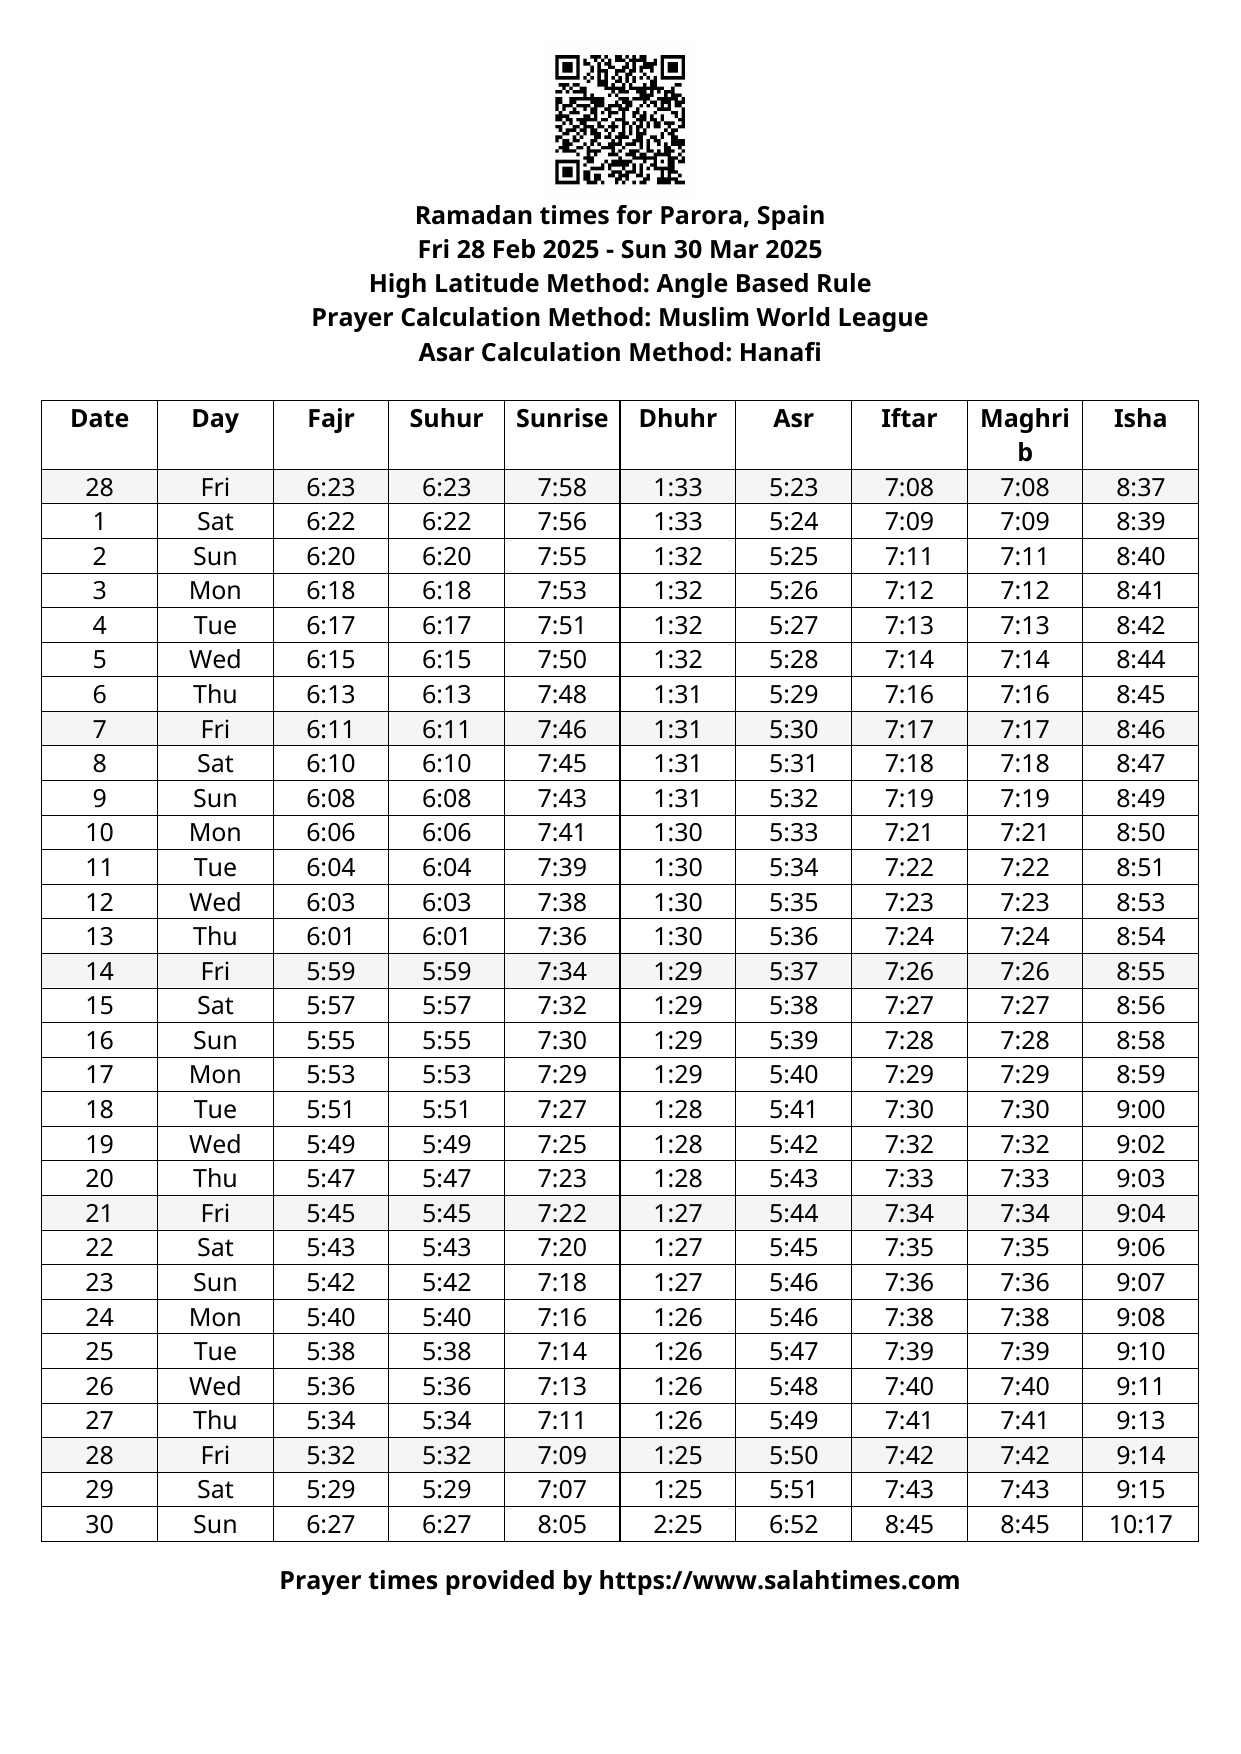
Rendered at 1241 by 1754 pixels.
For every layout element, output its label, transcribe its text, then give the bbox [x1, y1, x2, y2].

table_cell 9:11 [1083, 1369, 1198, 1402]
table_cell 9:07 [1083, 1265, 1198, 1299]
table_cell 1:27 [621, 1196, 735, 1229]
table_cell 6:22 [274, 504, 388, 538]
table_cell 7:32 [505, 989, 619, 1022]
table_cell 5:47 [736, 1334, 851, 1368]
table_cell Sun [158, 1265, 273, 1299]
table_cell 5:55 [389, 1023, 504, 1057]
table_cell 1:32 [621, 539, 735, 572]
table_cell 1:31 [621, 677, 735, 711]
table_cell 5:57 [389, 989, 504, 1022]
table_cell 7:13 [852, 608, 967, 642]
table_cell 7:18 [852, 746, 967, 780]
table_cell 7:28 [968, 1023, 1082, 1057]
table_cell 7:56 [505, 504, 619, 538]
table_cell 5:32 [736, 781, 851, 814]
table_cell 6:20 [389, 539, 504, 572]
table_cell 7:32 [852, 1127, 967, 1160]
table_cell 16 [42, 1023, 157, 1057]
table_cell 1:29 [621, 1023, 735, 1057]
table_cell 5:36 [389, 1369, 504, 1402]
table_cell 6:23 [389, 470, 504, 503]
table_cell 5:43 [389, 1231, 504, 1264]
table_cell 7:43 [968, 1473, 1082, 1506]
table_cell 7:33 [852, 1161, 967, 1195]
text Ramadan times for Parora, Spain [42, 198, 1198, 232]
table_cell 8:49 [1083, 781, 1198, 814]
table_cell 6:15 [274, 643, 388, 676]
table_cell 5:24 [736, 504, 851, 538]
table_cell 7:42 [852, 1438, 967, 1472]
table_cell Wed [158, 1369, 273, 1402]
table_cell 6:52 [736, 1507, 851, 1541]
table_cell 7:26 [852, 954, 967, 987]
table_cell 1:29 [621, 1058, 735, 1091]
table_cell 9 [42, 781, 157, 814]
table_cell 6:10 [274, 746, 388, 780]
table_cell 5:57 [274, 989, 388, 1022]
table_cell 10 [42, 816, 157, 849]
table_cell 1:32 [621, 608, 735, 642]
table_cell 7:29 [968, 1058, 1082, 1091]
table_cell 1:26 [621, 1334, 735, 1368]
table_cell 7:40 [852, 1369, 967, 1402]
table_cell 7:16 [968, 677, 1082, 711]
table_cell 22 [42, 1231, 157, 1264]
table_cell 7:11 [968, 539, 1082, 572]
table_cell 9:04 [1083, 1196, 1198, 1229]
table_cell 7:14 [968, 643, 1082, 676]
table_cell 6:10 [389, 746, 504, 780]
table_cell 7:23 [505, 1161, 619, 1195]
table_cell 27 [42, 1404, 157, 1437]
table_cell 7:39 [852, 1334, 967, 1368]
table_header Dhuhr [621, 401, 735, 469]
table_cell 5:46 [736, 1265, 851, 1299]
table_cell 5:36 [274, 1369, 388, 1402]
table_cell 7:45 [505, 746, 619, 780]
table_cell 1:28 [621, 1092, 735, 1126]
table_cell 7:36 [505, 919, 619, 953]
table_cell 2 [42, 539, 157, 572]
table_cell 7:09 [852, 504, 967, 538]
table_cell 7:41 [505, 816, 619, 849]
table_cell Fri [158, 470, 273, 503]
table_cell 7:46 [505, 712, 619, 745]
table_cell 9:08 [1083, 1300, 1198, 1333]
table_cell 7 [42, 712, 157, 745]
table_cell 8:37 [1083, 470, 1198, 503]
table_cell 5:34 [736, 850, 851, 884]
table_cell Sat [158, 1473, 273, 1506]
table_cell 8:39 [1083, 504, 1198, 538]
table_cell Sat [158, 504, 273, 538]
table_cell 6:01 [274, 919, 388, 953]
table_cell 6:22 [389, 504, 504, 538]
table_cell 7:38 [505, 885, 619, 918]
table_cell 6:13 [274, 677, 388, 711]
table_cell 9:00 [1083, 1092, 1198, 1126]
table_cell 7:18 [968, 746, 1082, 780]
table_cell 7:14 [852, 643, 967, 676]
table_cell 25 [42, 1334, 157, 1368]
table_cell 7:27 [852, 989, 967, 1022]
table_cell Thu [158, 1404, 273, 1437]
table_cell 1:30 [621, 850, 735, 884]
table_cell 7:43 [505, 781, 619, 814]
table_cell 7:12 [852, 574, 967, 607]
table_cell 7:39 [505, 850, 619, 884]
table_cell Mon [158, 1300, 273, 1333]
table_cell 8:44 [1083, 643, 1198, 676]
table_cell Sat [158, 989, 273, 1022]
table_cell 7:38 [852, 1300, 967, 1333]
text Prayer Calculation Method: Muslim World League [42, 300, 1198, 334]
table_cell 1:26 [621, 1300, 735, 1333]
table_cell Wed [158, 885, 273, 918]
text High Latitude Method: Angle Based Rule [42, 266, 1198, 300]
table_cell 5:59 [274, 954, 388, 987]
table_cell 8:45 [1083, 677, 1198, 711]
text Prayer times provided by https://www.salahtimes.com [42, 1563, 1198, 1597]
table_cell 5:41 [736, 1092, 851, 1126]
table_cell 7:20 [505, 1231, 619, 1264]
table_cell 5:51 [389, 1092, 504, 1126]
table_cell 5:23 [736, 470, 851, 503]
table_cell 7:33 [968, 1161, 1082, 1195]
table_cell 2:25 [621, 1507, 735, 1541]
table_cell 7:40 [968, 1369, 1082, 1402]
table_cell 13 [42, 919, 157, 953]
table_cell 5:43 [274, 1231, 388, 1264]
table_cell 14 [42, 954, 157, 987]
table_cell 5:42 [736, 1127, 851, 1160]
table_cell Mon [158, 574, 273, 607]
table_cell 7:11 [505, 1404, 619, 1437]
table_cell 20 [42, 1161, 157, 1195]
table_cell 6 [42, 677, 157, 711]
table_cell 5:44 [736, 1196, 851, 1229]
table_cell 7:07 [505, 1473, 619, 1506]
table_cell 7:21 [968, 816, 1082, 849]
table_cell 5:29 [274, 1473, 388, 1506]
table_cell 5:45 [389, 1196, 504, 1229]
table_cell 7:28 [852, 1023, 967, 1057]
table_cell 5:38 [389, 1334, 504, 1368]
table_cell 5:59 [389, 954, 504, 987]
table_cell 1:31 [621, 781, 735, 814]
table_cell 19 [42, 1127, 157, 1160]
table_cell 8:55 [1083, 954, 1198, 987]
table_cell 7:24 [852, 919, 967, 953]
table_cell 7:35 [852, 1231, 967, 1264]
table_cell 8:56 [1083, 989, 1198, 1022]
table_cell Fri [158, 712, 273, 745]
table_cell 8:42 [1083, 608, 1198, 642]
table_cell 5:33 [736, 816, 851, 849]
table_cell 8:05 [505, 1507, 619, 1541]
table_cell Wed [158, 1127, 273, 1160]
table_cell 6:20 [274, 539, 388, 572]
table_cell 17 [42, 1058, 157, 1091]
table_cell 9:06 [1083, 1231, 1198, 1264]
table_cell 8:40 [1083, 539, 1198, 572]
table_cell Sun [158, 781, 273, 814]
table_cell 6:01 [389, 919, 504, 953]
table_cell 1:26 [621, 1369, 735, 1402]
table_cell 7:23 [968, 885, 1082, 918]
table_header Day [158, 401, 273, 469]
table_cell 7:42 [968, 1438, 1082, 1472]
table_cell 7:09 [505, 1438, 619, 1472]
table_cell 8:46 [1083, 712, 1198, 745]
table_cell 7:21 [852, 816, 967, 849]
table_cell 9:15 [1083, 1473, 1198, 1506]
table_cell 6:17 [389, 608, 504, 642]
table_cell 7:17 [852, 712, 967, 745]
table_cell 1:31 [621, 746, 735, 780]
table_cell 6:13 [389, 677, 504, 711]
table_cell 7:50 [505, 643, 619, 676]
table_cell 5:46 [736, 1300, 851, 1333]
table_cell 9:14 [1083, 1438, 1198, 1472]
table_cell 5:40 [389, 1300, 504, 1333]
table_cell 6:08 [274, 781, 388, 814]
table_cell 7:12 [968, 574, 1082, 607]
table_cell 1 [42, 504, 157, 538]
table_cell 5:43 [736, 1161, 851, 1195]
table_cell Tue [158, 1092, 273, 1126]
table_cell Thu [158, 677, 273, 711]
table_cell 5:42 [274, 1265, 388, 1299]
table_cell 1:32 [621, 574, 735, 607]
table_cell 7:39 [968, 1334, 1082, 1368]
table_cell 8 [42, 746, 157, 780]
table_cell 3 [42, 574, 157, 607]
table_cell 1:27 [621, 1265, 735, 1299]
table_cell 1:28 [621, 1127, 735, 1160]
table_cell 7:26 [968, 954, 1082, 987]
table_cell 5:51 [736, 1473, 851, 1506]
table_cell 1:27 [621, 1231, 735, 1264]
table_cell 8:41 [1083, 574, 1198, 607]
table_cell 5:26 [736, 574, 851, 607]
table_cell 7:16 [505, 1300, 619, 1333]
table_cell 8:51 [1083, 850, 1198, 884]
table_cell 9:13 [1083, 1404, 1198, 1437]
table_cell 23 [42, 1265, 157, 1299]
table_cell 1:28 [621, 1161, 735, 1195]
table_cell 5:28 [736, 643, 851, 676]
table_cell 5:32 [389, 1438, 504, 1472]
table_cell Sun [158, 539, 273, 572]
table_cell Mon [158, 1058, 273, 1091]
table_cell 8:45 [968, 1507, 1082, 1541]
table_cell 5:47 [389, 1161, 504, 1195]
table_cell 6:03 [274, 885, 388, 918]
table_cell 7:13 [968, 608, 1082, 642]
table_header Date [42, 401, 157, 469]
table_cell 7:19 [852, 781, 967, 814]
table_cell Fri [158, 1438, 273, 1472]
table_cell 7:35 [968, 1231, 1082, 1264]
table_cell 5:37 [736, 954, 851, 987]
table_cell 6:06 [274, 816, 388, 849]
table_cell 7:51 [505, 608, 619, 642]
table_cell 5:42 [389, 1265, 504, 1299]
table_cell Tue [158, 608, 273, 642]
table_cell 7:27 [968, 989, 1082, 1022]
table_cell 6:11 [274, 712, 388, 745]
table_cell 5:47 [274, 1161, 388, 1195]
table_cell 7:30 [968, 1092, 1082, 1126]
table_cell 5:51 [274, 1092, 388, 1126]
table_cell 7:55 [505, 539, 619, 572]
table_cell 7:25 [505, 1127, 619, 1160]
table_cell Mon [158, 816, 273, 849]
table_cell Fri [158, 954, 273, 987]
table_cell 1:30 [621, 885, 735, 918]
table_cell 1:26 [621, 1404, 735, 1437]
table_cell 7:36 [968, 1265, 1082, 1299]
table_cell 7:30 [852, 1092, 967, 1126]
table_cell 5:55 [274, 1023, 388, 1057]
table_cell 5:49 [736, 1404, 851, 1437]
table_cell 5:29 [389, 1473, 504, 1506]
table_cell 7:34 [505, 954, 619, 987]
table_cell 7:09 [968, 504, 1082, 538]
table_cell Tue [158, 850, 273, 884]
table_cell 6:04 [389, 850, 504, 884]
table_cell 5:45 [274, 1196, 388, 1229]
table_cell 5:50 [736, 1438, 851, 1472]
table_cell 5:40 [274, 1300, 388, 1333]
table_cell Sat [158, 746, 273, 780]
table_cell 6:27 [274, 1507, 388, 1541]
table_cell 4 [42, 608, 157, 642]
table_cell 5:34 [389, 1404, 504, 1437]
table_cell 5:30 [736, 712, 851, 745]
table_cell 5 [42, 643, 157, 676]
table_cell 7:22 [852, 850, 967, 884]
table_cell 9:03 [1083, 1161, 1198, 1195]
table_cell 5:53 [274, 1058, 388, 1091]
table_cell 7:24 [968, 919, 1082, 953]
table_cell 8:59 [1083, 1058, 1198, 1091]
table_cell 7:18 [505, 1265, 619, 1299]
table_cell 5:49 [274, 1127, 388, 1160]
table_header Asr [736, 401, 851, 469]
table_cell 1:25 [621, 1473, 735, 1506]
table_cell 8:58 [1083, 1023, 1198, 1057]
text Fri 28 Feb 2025 - Sun 30 Mar 2025 [42, 232, 1198, 266]
table_cell 7:11 [852, 539, 967, 572]
table_cell 5:40 [736, 1058, 851, 1091]
table_cell Wed [158, 643, 273, 676]
table_cell 7:41 [968, 1404, 1082, 1437]
table_cell 7:22 [968, 850, 1082, 884]
table_cell 7:36 [852, 1265, 967, 1299]
table_cell 1:31 [621, 712, 735, 745]
table_cell 7:08 [968, 470, 1082, 503]
table_cell 26 [42, 1369, 157, 1402]
table_cell 1:25 [621, 1438, 735, 1472]
table_cell 6:15 [389, 643, 504, 676]
table_cell 7:23 [852, 885, 967, 918]
table_cell 1:29 [621, 989, 735, 1022]
table_cell 5:39 [736, 1023, 851, 1057]
table_cell 5:31 [736, 746, 851, 780]
table_header Sunrise [505, 401, 619, 469]
table_cell Thu [158, 919, 273, 953]
table_cell 28 [42, 470, 157, 503]
table_cell 5:25 [736, 539, 851, 572]
table_cell 6:18 [389, 574, 504, 607]
table_cell 7:30 [505, 1023, 619, 1057]
table_cell 6:23 [274, 470, 388, 503]
table_cell 12 [42, 885, 157, 918]
table_cell Fri [158, 1196, 273, 1229]
table_header Iftar [852, 401, 967, 469]
table_cell 5:38 [274, 1334, 388, 1368]
table_cell 7:38 [968, 1300, 1082, 1333]
table_cell 7:58 [505, 470, 619, 503]
table_cell 7:32 [968, 1127, 1082, 1160]
table_cell 6:08 [389, 781, 504, 814]
table_cell 7:48 [505, 677, 619, 711]
table_cell 7:22 [505, 1196, 619, 1229]
table_cell 6:17 [274, 608, 388, 642]
table_header Suhur [389, 401, 504, 469]
table_cell 1:30 [621, 816, 735, 849]
table_cell 6:11 [389, 712, 504, 745]
table_cell 21 [42, 1196, 157, 1229]
table_cell 7:34 [968, 1196, 1082, 1229]
table_cell 1:30 [621, 919, 735, 953]
table_cell 9:02 [1083, 1127, 1198, 1160]
table_cell 5:29 [736, 677, 851, 711]
table_cell 15 [42, 989, 157, 1022]
table_cell Sun [158, 1023, 273, 1057]
picture [542, 41, 699, 198]
table_cell Thu [158, 1161, 273, 1195]
table_header Isha [1083, 401, 1198, 469]
table_cell 5:53 [389, 1058, 504, 1091]
table_cell 5:35 [736, 885, 851, 918]
table_cell 7:43 [852, 1473, 967, 1506]
table_cell Tue [158, 1334, 273, 1368]
table_cell Sun [158, 1507, 273, 1541]
table_header Fajr [274, 401, 388, 469]
table_cell 9:10 [1083, 1334, 1198, 1368]
table_cell 1:29 [621, 954, 735, 987]
table_cell Sat [158, 1231, 273, 1264]
table_cell 7:29 [505, 1058, 619, 1091]
table_cell 28 [42, 1438, 157, 1472]
table_cell 6:27 [389, 1507, 504, 1541]
table_cell 7:27 [505, 1092, 619, 1126]
table_cell 7:13 [505, 1369, 619, 1402]
table_cell 8:54 [1083, 919, 1198, 953]
table_cell 18 [42, 1092, 157, 1126]
table_cell 5:32 [274, 1438, 388, 1472]
table_cell 8:45 [852, 1507, 967, 1541]
table_cell 11 [42, 850, 157, 884]
table_cell 7:41 [852, 1404, 967, 1437]
table_cell 29 [42, 1473, 157, 1506]
table_cell 7:17 [968, 712, 1082, 745]
table_cell 8:47 [1083, 746, 1198, 780]
table_cell 30 [42, 1507, 157, 1541]
table_cell 8:53 [1083, 885, 1198, 918]
table_cell 7:19 [968, 781, 1082, 814]
table_cell 5:38 [736, 989, 851, 1022]
table_cell 1:33 [621, 504, 735, 538]
table_cell 5:45 [736, 1231, 851, 1264]
table_cell 1:33 [621, 470, 735, 503]
table_cell 1:32 [621, 643, 735, 676]
table_cell 6:18 [274, 574, 388, 607]
table_cell 7:16 [852, 677, 967, 711]
table_cell 6:03 [389, 885, 504, 918]
text Asar Calculation Method: Hanafi [42, 334, 1198, 368]
table_cell 7:08 [852, 470, 967, 503]
table_cell 7:53 [505, 574, 619, 607]
table_cell 10:17 [1083, 1507, 1198, 1541]
table_header Maghrib [968, 401, 1082, 469]
table_cell 7:29 [852, 1058, 967, 1091]
table_cell 5:48 [736, 1369, 851, 1402]
table_cell 5:36 [736, 919, 851, 953]
table_cell 5:49 [389, 1127, 504, 1160]
table_cell 5:27 [736, 608, 851, 642]
table_cell 8:50 [1083, 816, 1198, 849]
table_cell 24 [42, 1300, 157, 1333]
table_cell 7:14 [505, 1334, 619, 1368]
table_cell 7:34 [852, 1196, 967, 1229]
table_cell 6:04 [274, 850, 388, 884]
table_cell 5:34 [274, 1404, 388, 1437]
table_cell 6:06 [389, 816, 504, 849]
